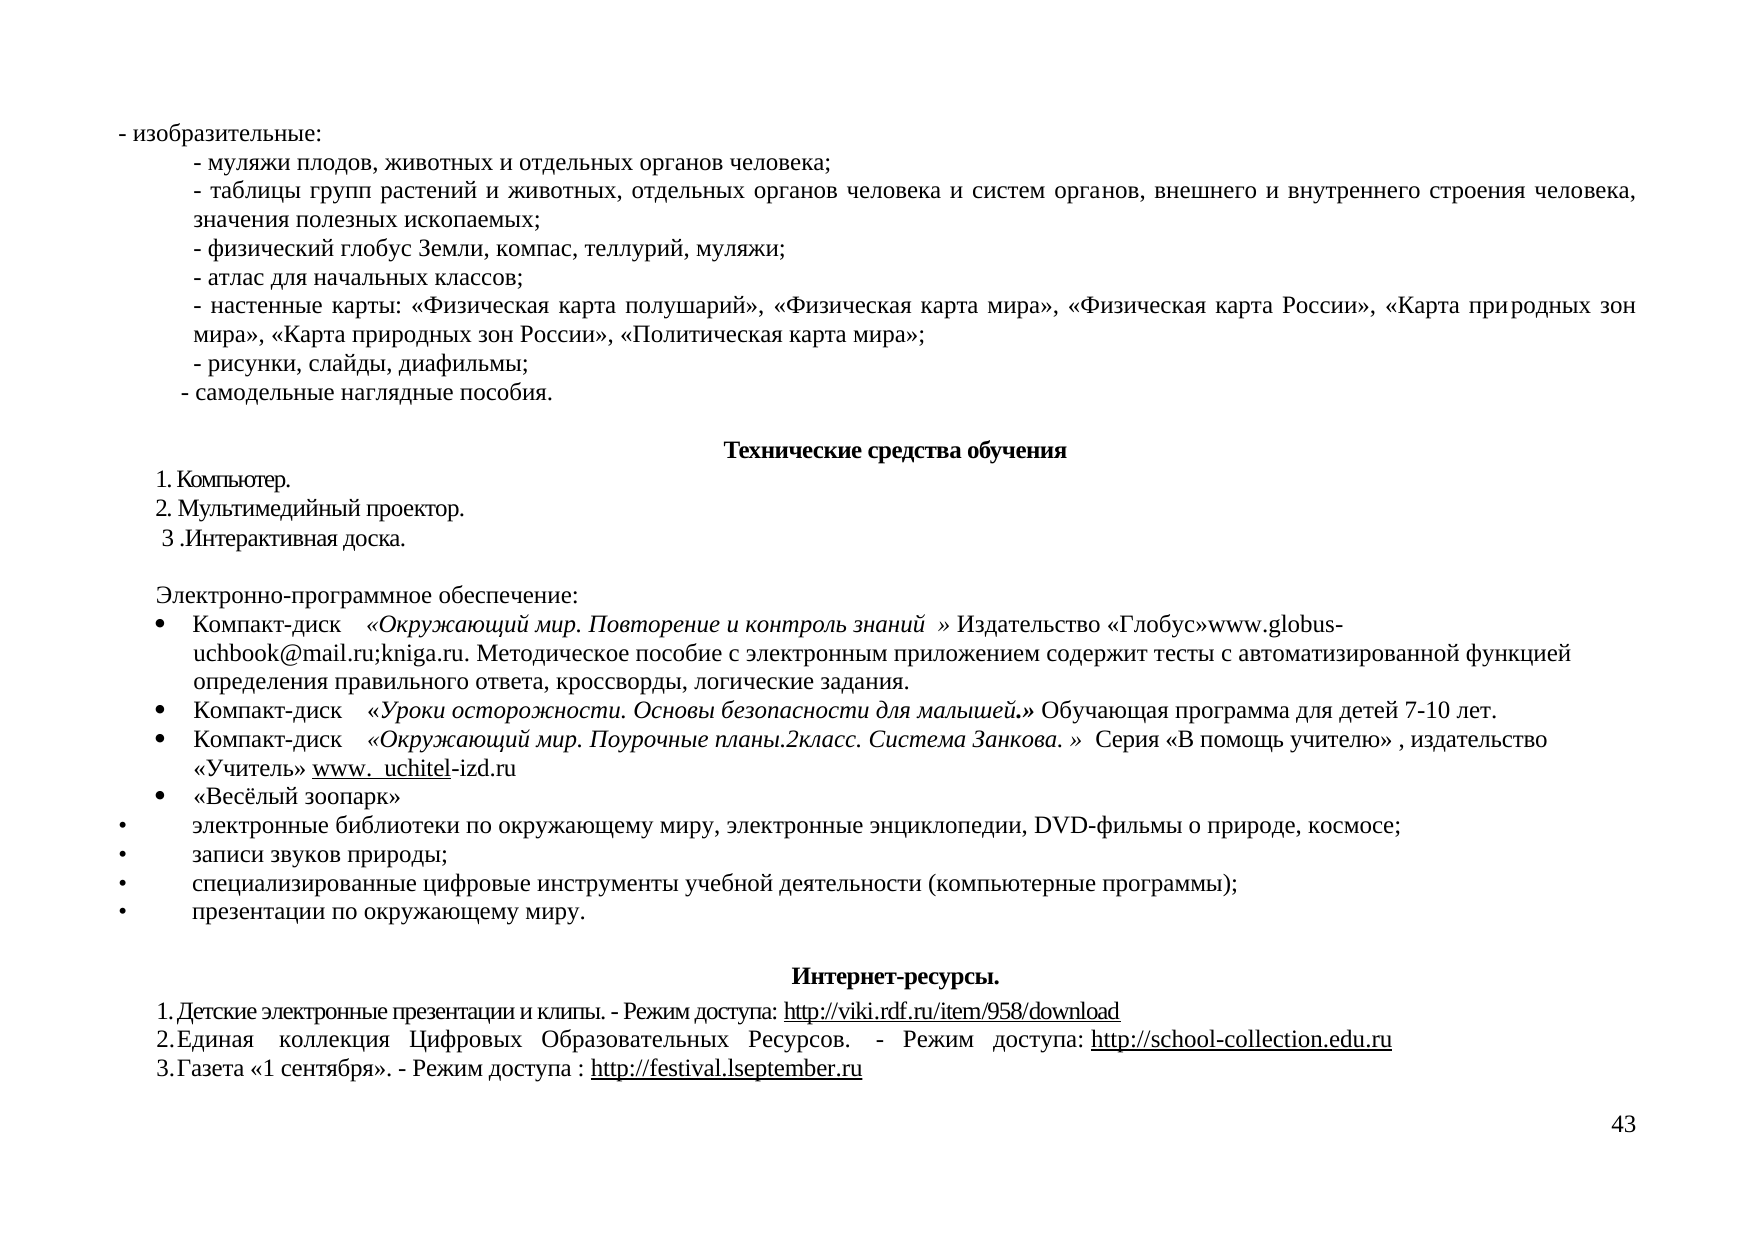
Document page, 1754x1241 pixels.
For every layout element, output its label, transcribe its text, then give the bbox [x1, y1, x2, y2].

list Газета «1 сентября». - Режим доступа : http://festival.lseptember.ru [156, 1053, 1636, 1082]
list Компакт-диск «Окружающий мир. Поурочные планы.2класс. Система Занкова. » Серия «В помощь учителю» , издательство «Учитель» www. uchitel-izd.ru [156, 724, 1636, 781]
text - изобразительные: [118, 118, 1636, 147]
text Интернет-ресурсы. [156, 961, 1636, 990]
text Электронно-программное обеспечение: [156, 580, 1636, 609]
text - муляжи плодов, животных и отдельных органов человека; [193, 147, 1636, 176]
text - атлас для начальных классов; [193, 262, 1636, 291]
list Детские электронные презентации и клипы. - Режим доступа: http://viki.rdf.ru/item/958/download [156, 996, 1636, 1024]
text - таблицы групп растений и животных, отдельных органов человека и систем органов, внешнего и внутреннего строения человека, значения полезных ископаемых; [193, 176, 1636, 233]
text • презентации по окружающему миру. [118, 896, 1636, 925]
list Компакт-диск «Уроки осторожности. Основы безопасности для малышей.» Обучающая программа для детей 7-10 лет. [156, 695, 1636, 724]
list «Весёлый зоопарк» [156, 781, 1636, 810]
text 1. Компьютер. [155, 464, 1636, 493]
list Единая коллекция Цифровых Образовательных Ресурсов. - Режим доступа: http://school-collection.edu.ru [119, 1024, 1636, 1053]
text • электронные библиотеки по окружающему миру, электронные энциклопедии, DVD-фильмы о природе, космосе; [118, 810, 1636, 839]
text - рисунки, слайды, диафильмы; [193, 348, 1636, 377]
text - настенные карты: «Физическая карта полушарий», «Физическая карта мира», «Физическая карта России», «Карта природных зон мира», «Карта природных зон России», «Политическая карта мира»; [193, 291, 1636, 348]
list Компакт-диск «Окружающий мир. Повторение и контроль знаний » Издательство «Глобус»www.globus-uchbook@mail.ru;kniga.ru. Методическое пособие с электронным приложением содержит тесты с автоматизированной функцией определения правильного ответа, кроссворды, логические задания. [156, 609, 1607, 695]
text - физический глобус Земли, компас, теллурий, муляжи; [193, 233, 1636, 262]
text • записи звуков природы; [118, 839, 1636, 868]
text 2. Мультимедийный проектор. [155, 493, 1636, 522]
text 3 .Интерактивная доска. [155, 523, 1636, 551]
text - самодельные наглядные пособия. [118, 377, 1636, 406]
text • специализированные цифровые инструменты учебной деятельности (компьютерные программы); [118, 868, 1636, 896]
text Технические средства обучения [155, 435, 1636, 464]
